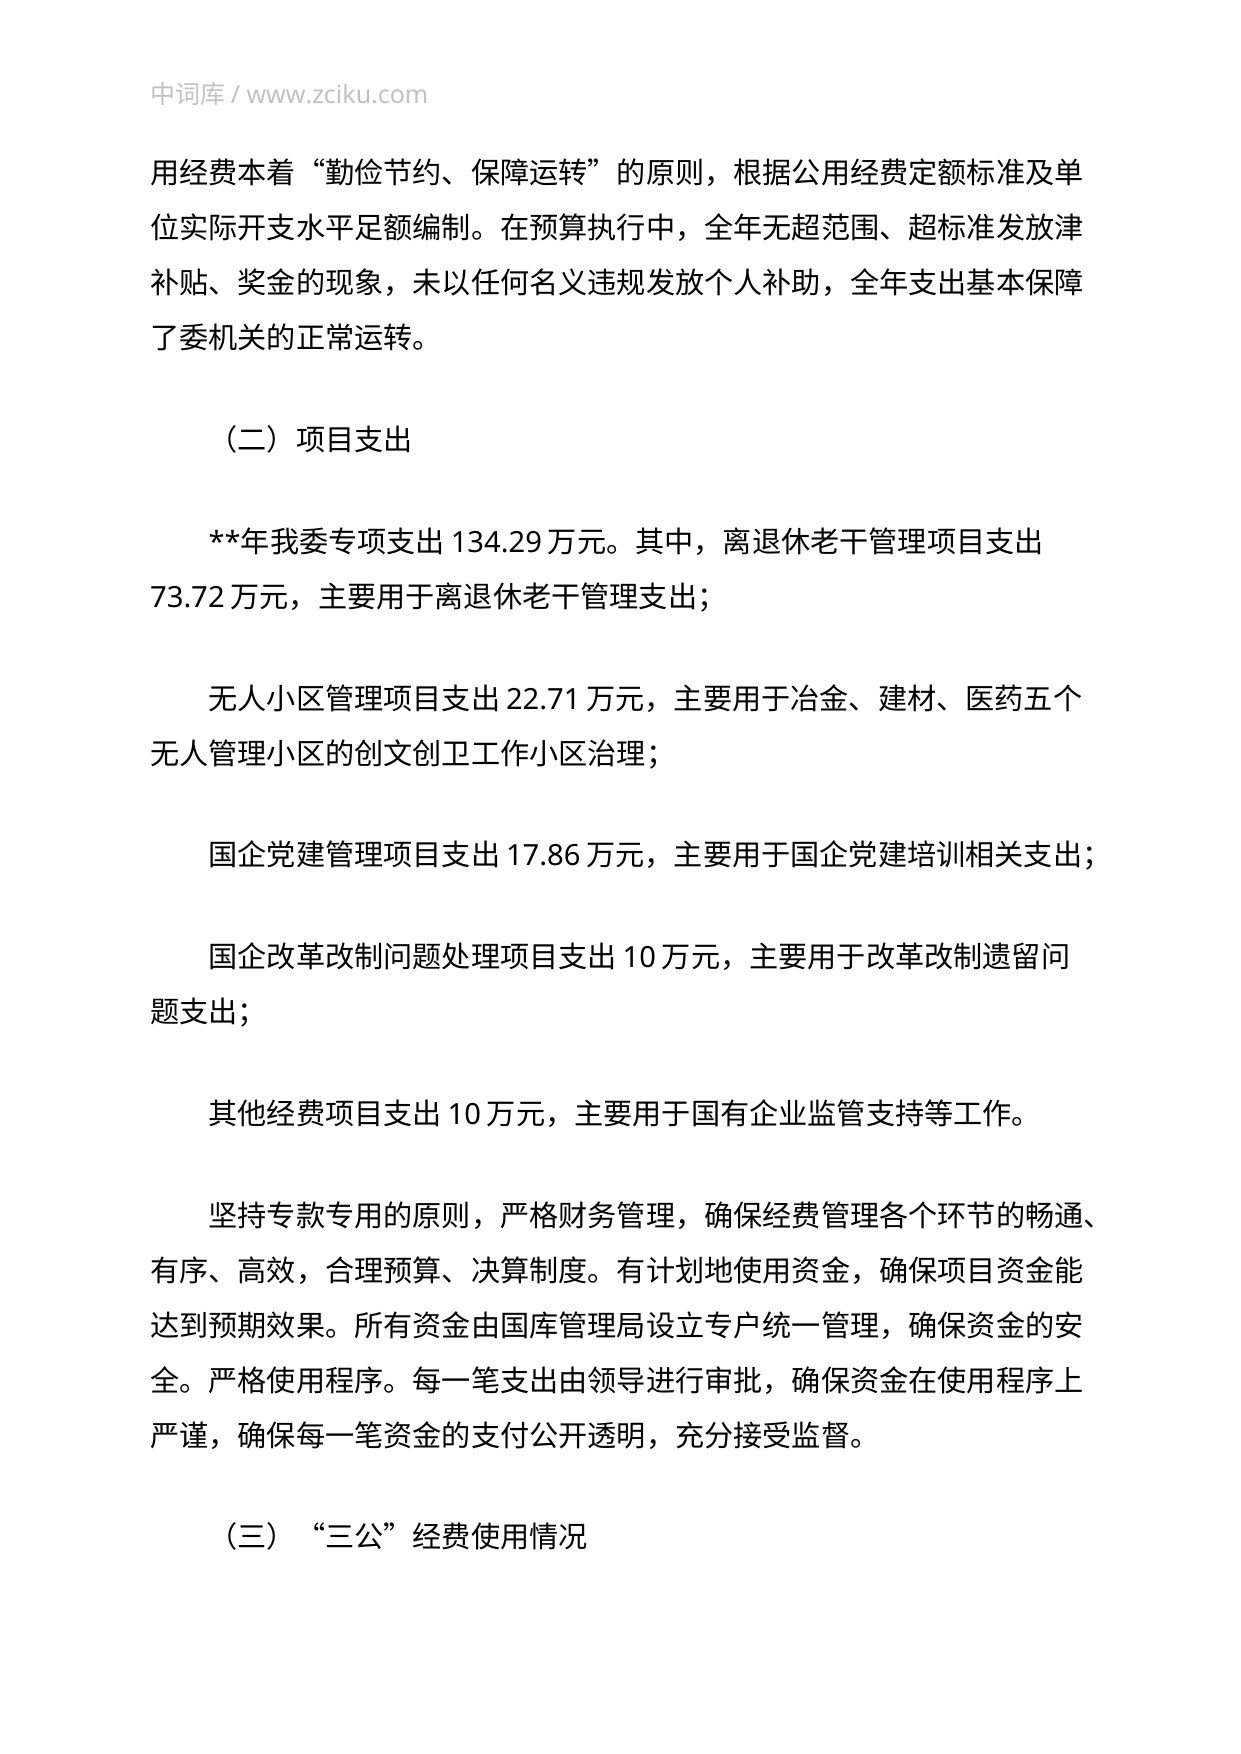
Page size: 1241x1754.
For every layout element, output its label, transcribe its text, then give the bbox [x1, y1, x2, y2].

text （三）“三公”经费使用情况 [150, 1514, 1090, 1556]
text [150, 150, 1090, 357]
text 坚持专款专用的原则，严格财务管理，确保经费管理各个环节的畅通、有序、高效，合理预算、决算制度。有计划地使用资金，确保项目资金能达到预期效果。所有资金由国库管理局设立专户统一管理，确保资金的安全。严格使用程序。每一笔支出由领导进行审批，确保资金在使用程序上严谨，确保每一笔资金的支付公开透明，充分接受监督。 [150, 1193, 1090, 1454]
text 其他经费项目支出10万元，主要用于国有企业监管支持等工作。 [150, 1091, 1090, 1133]
text 无人小区管理项目支出22.71万元，主要用于冶金、建材、医药五个无人管理小区的创文创卫工作小区治理； [150, 675, 1090, 772]
text （二）项目支出 [150, 416, 1090, 459]
text **年我委专项支出134.29万元。其中，离退休老干管理项目支出73.72万元，主要用于离退休老干管理支出； [150, 518, 1090, 616]
text 国企党建管理项目支出17.86万元，主要用于国企党建培训相关支出； [150, 832, 1090, 874]
text 国企改革改制问题处理项目支出10万元，主要用于改革改制遗留问题支出； [150, 934, 1090, 1031]
